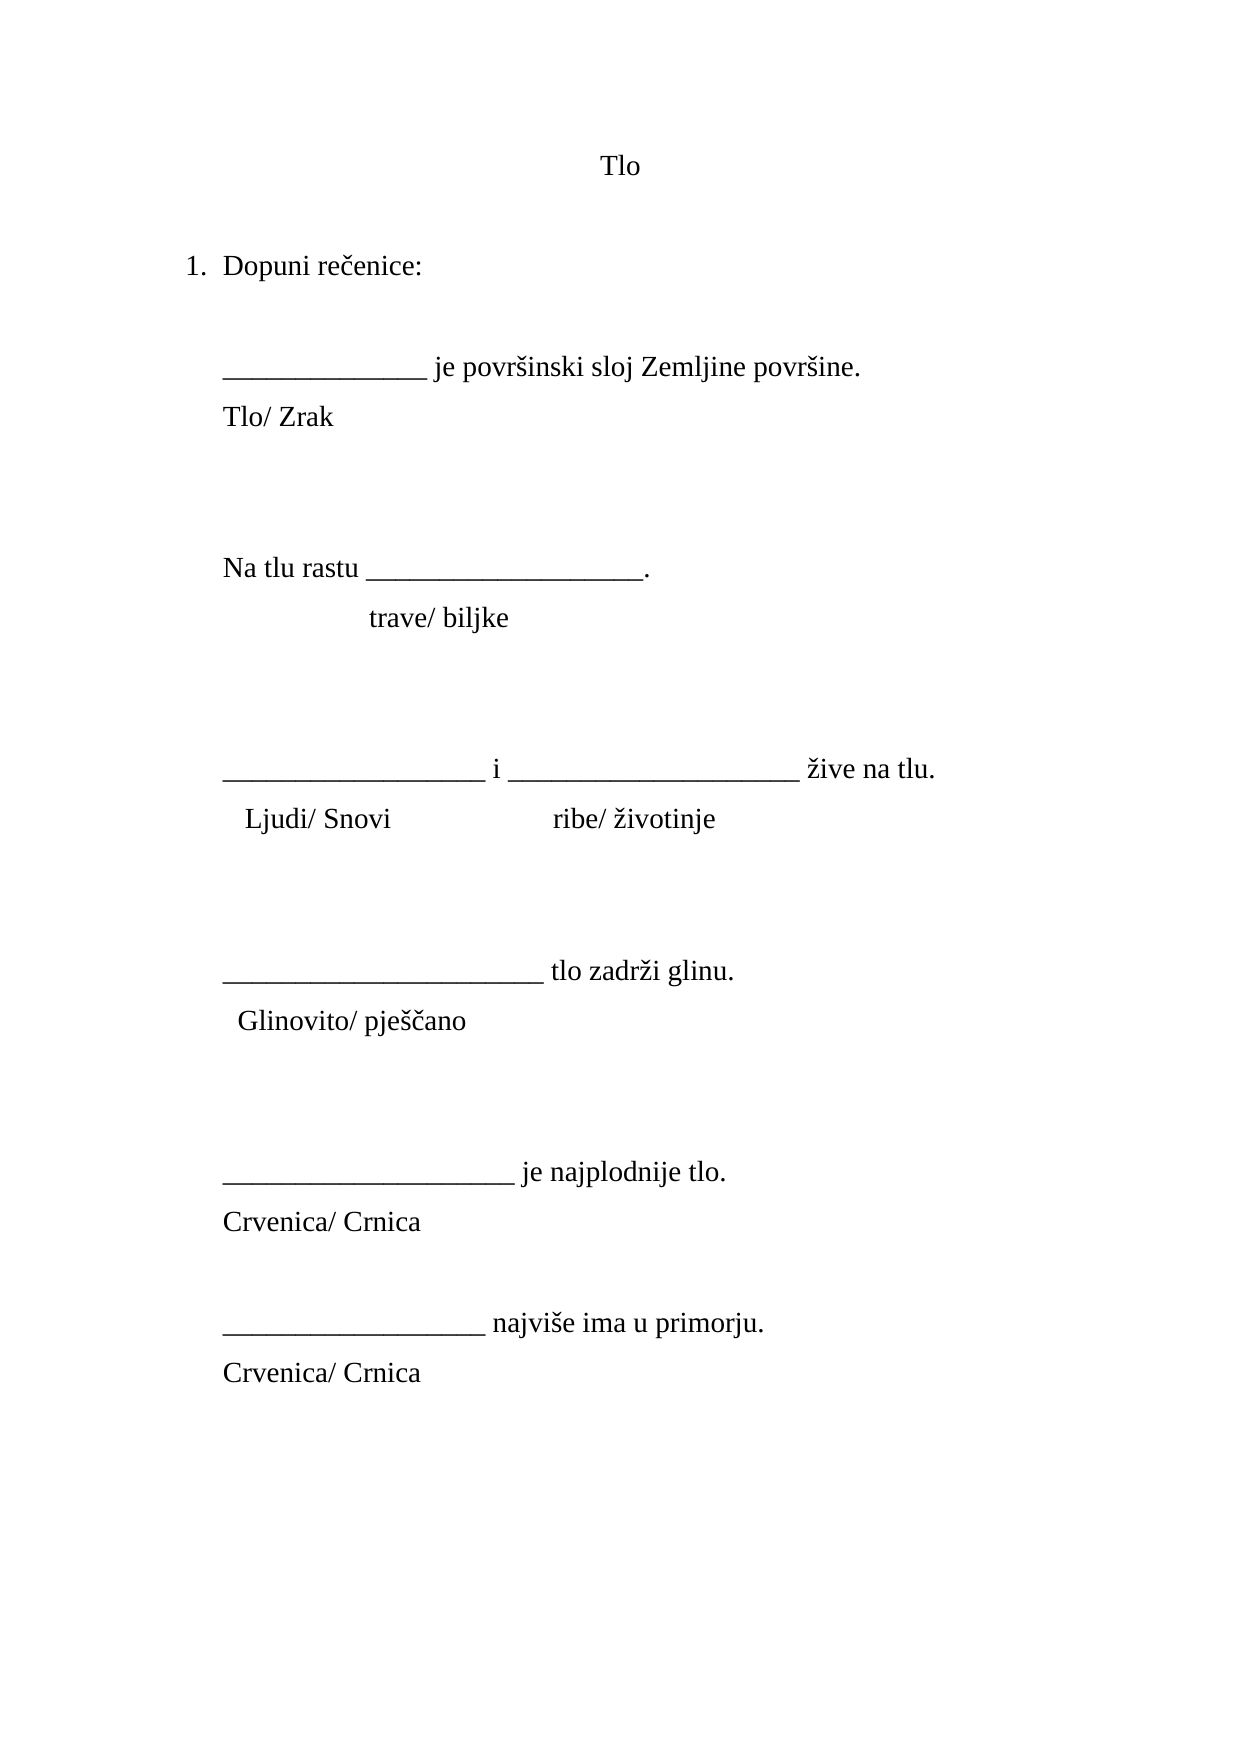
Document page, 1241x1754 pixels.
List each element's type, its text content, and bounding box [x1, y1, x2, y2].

list __________________ i ____________________ žive na tlu. [223, 751, 1093, 785]
list Ljudi/ Snovi ribe/ životinje [223, 802, 1093, 835]
text Tlo [148, 148, 1093, 181]
list ____________________ je najplodnije tlo. [223, 1154, 1093, 1187]
list __________________ najviše ima u primorju. [223, 1305, 1093, 1338]
list Na tlu rastu ___________________. [223, 550, 1093, 584]
list ______________ je površinski sloj Zemljine površine. [223, 349, 1093, 382]
list ______________________ tlo zadrži glinu. [223, 953, 1093, 986]
list Dopuni rečenice: [185, 248, 1093, 282]
list trave/ biljke [223, 600, 1093, 634]
list Crvenica/ Crnica [223, 1204, 1093, 1238]
list Tlo/ Zrak [223, 399, 1093, 433]
list Crvenica/ Crnica [223, 1355, 1093, 1389]
list Glinovito/ pješčano [223, 1003, 1093, 1036]
